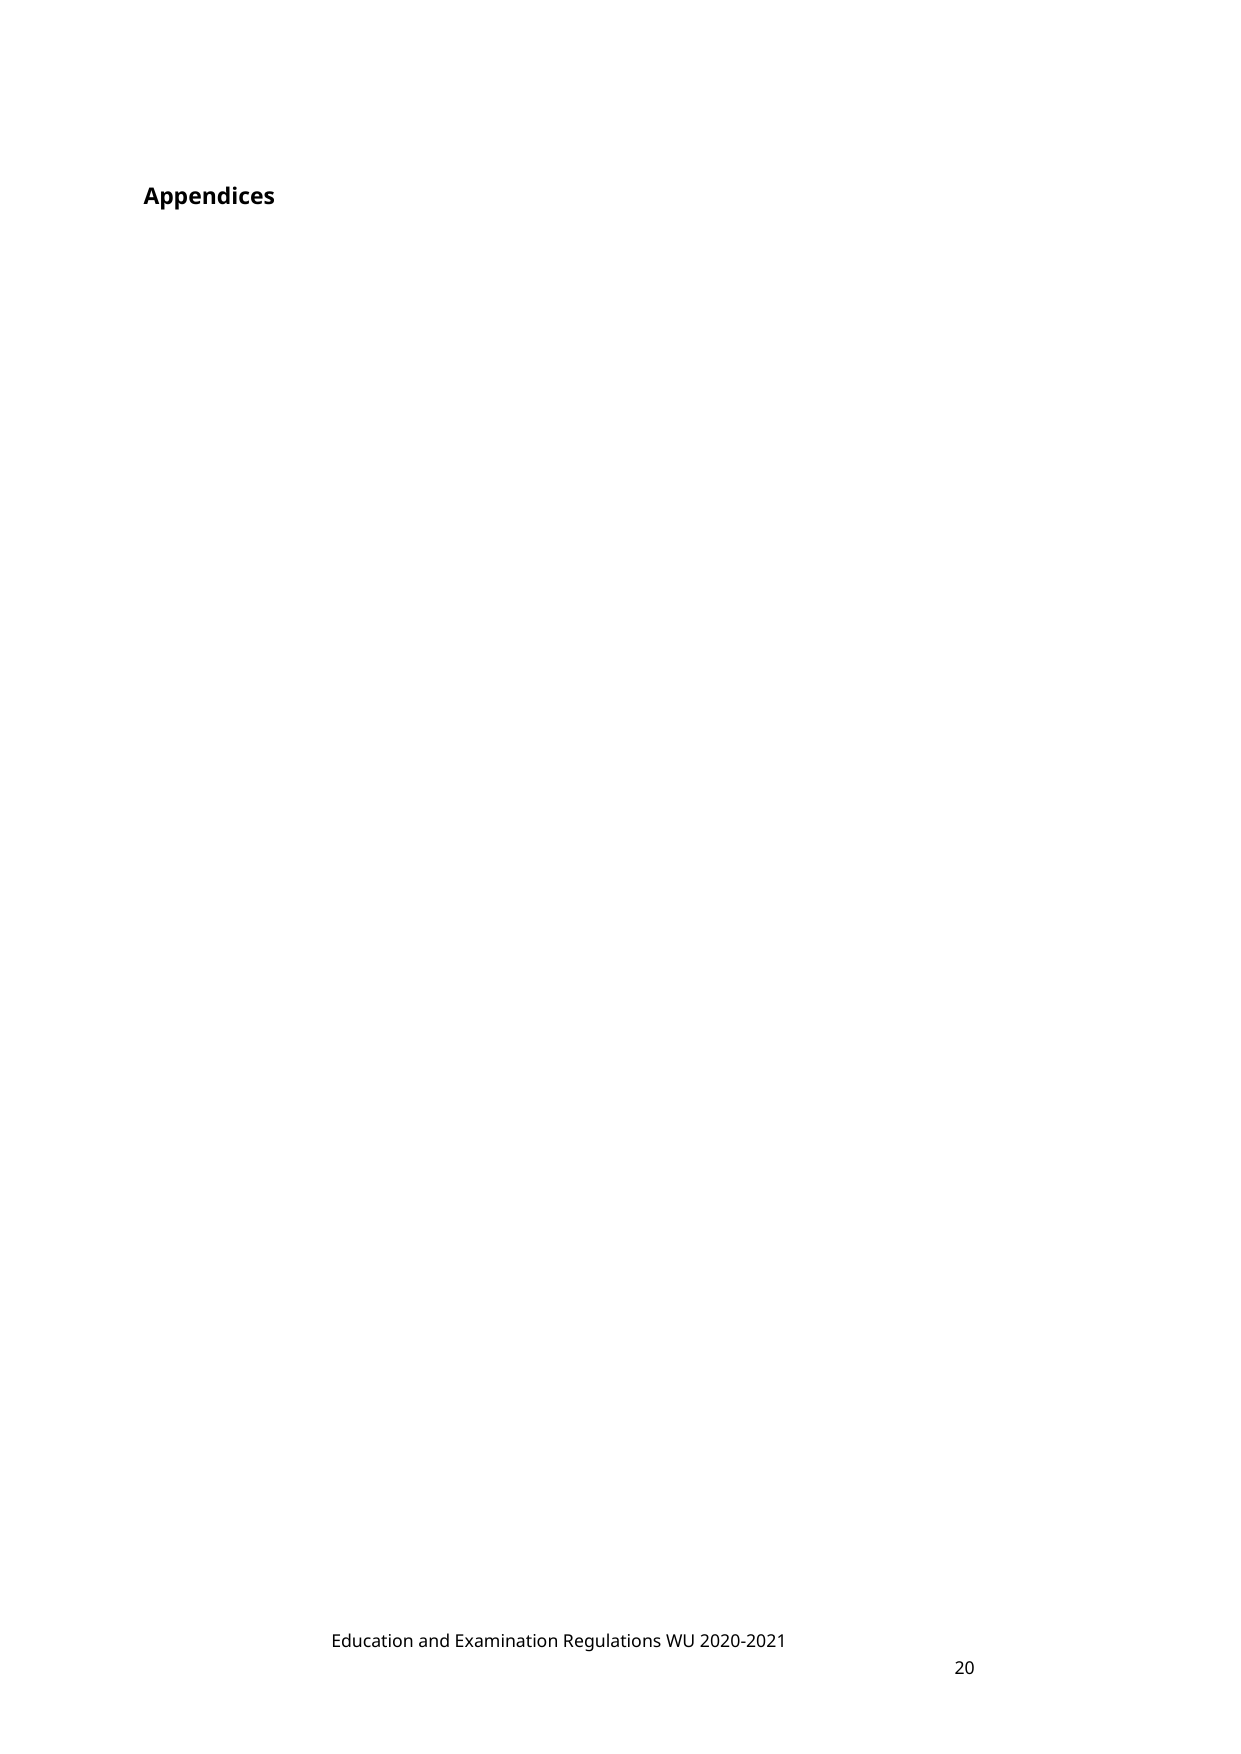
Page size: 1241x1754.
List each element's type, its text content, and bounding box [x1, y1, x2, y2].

text Appendices [143, 183, 974, 210]
